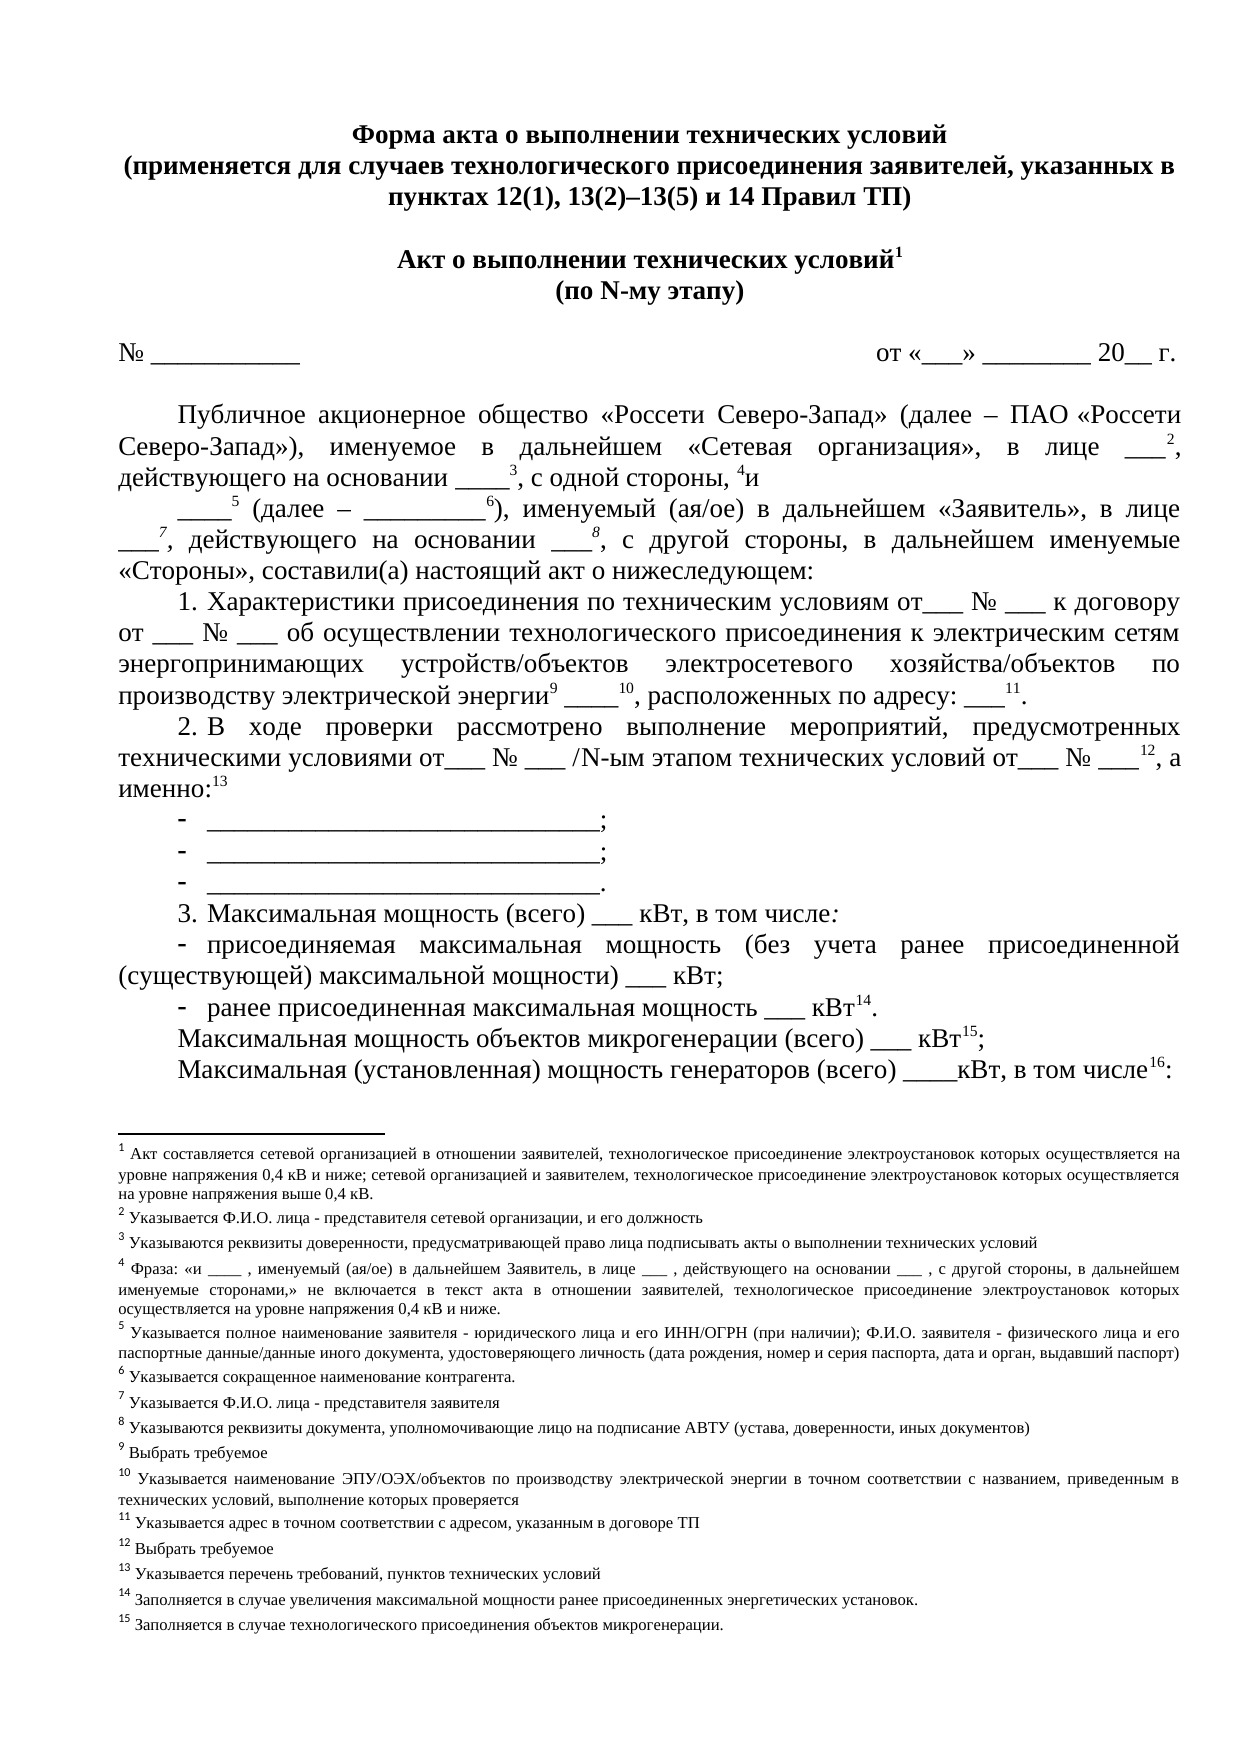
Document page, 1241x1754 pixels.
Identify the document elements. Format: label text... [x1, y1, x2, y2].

list _____________________________. [118, 866, 1181, 897]
text ____ (далее – _________), именуемый (ая/ое) в дальнейшем «Заявитель», в лице ___, действующего на основании ___, с другой стороны, в дальнейшем именуемые «Стороны», составили(а) настоящий акт о нижеследующем: [118, 492, 1181, 585]
list _____________________________; [118, 803, 1181, 834]
list В ходе проверки рассмотрено выполнение мероприятий, предусмотренных техническими условиями от___ № ___ /N-ым этапом технических условий от___ № ___, а именно: [118, 710, 1181, 803]
list _____________________________; [118, 834, 1181, 866]
list присоединяемая максимальная мощность (без учета ранее присоединенной (существующей) максимальной мощности) ___ кВт; [118, 928, 1181, 991]
text Максимальная мощность объектов микрогенерации (всего) ___ кВт; [118, 1022, 1181, 1053]
text Форма акта о выполнении технических условий [118, 118, 1181, 149]
text Максимальная (установленная) мощность генераторов (всего) ____кВт, в том числе: [118, 1053, 1181, 1084]
list Максимальная мощность (всего) ___ кВт, в том числе: [118, 897, 1181, 928]
list Характеристики присоединения по техническим условиям от___ № ___ к договору от ___ № ___ об осуществлении технологического присоединения к электрическим сетям энергопринимающих устройств/объектов электросетевого хозяйства/объектов по производству электрической энергии ____, расположенных по адресу: ___. [118, 585, 1181, 710]
text Публичное акционерное общество «Россети Северо-Запад» (далее – ПАО «Россети Северо-Запад»), именуемое в дальнейшем «Сетевая организация», в лице ___, действующего на основании ____, с одной стороны, и [118, 398, 1181, 492]
list ранее присоединенная максимальная мощность ___ кВт. [118, 991, 1181, 1022]
text (применяется для случаев технологического присоединения заявителей, указанных в пунктах 12(1), 13(2)–13(5) и 14 Правил ТП) [118, 149, 1181, 212]
text № ___________ от «___» ________ 20__ г. [118, 336, 1181, 367]
text Акт о выполнении технических условий [118, 243, 1181, 274]
text (по N-му этапу) [118, 274, 1181, 305]
